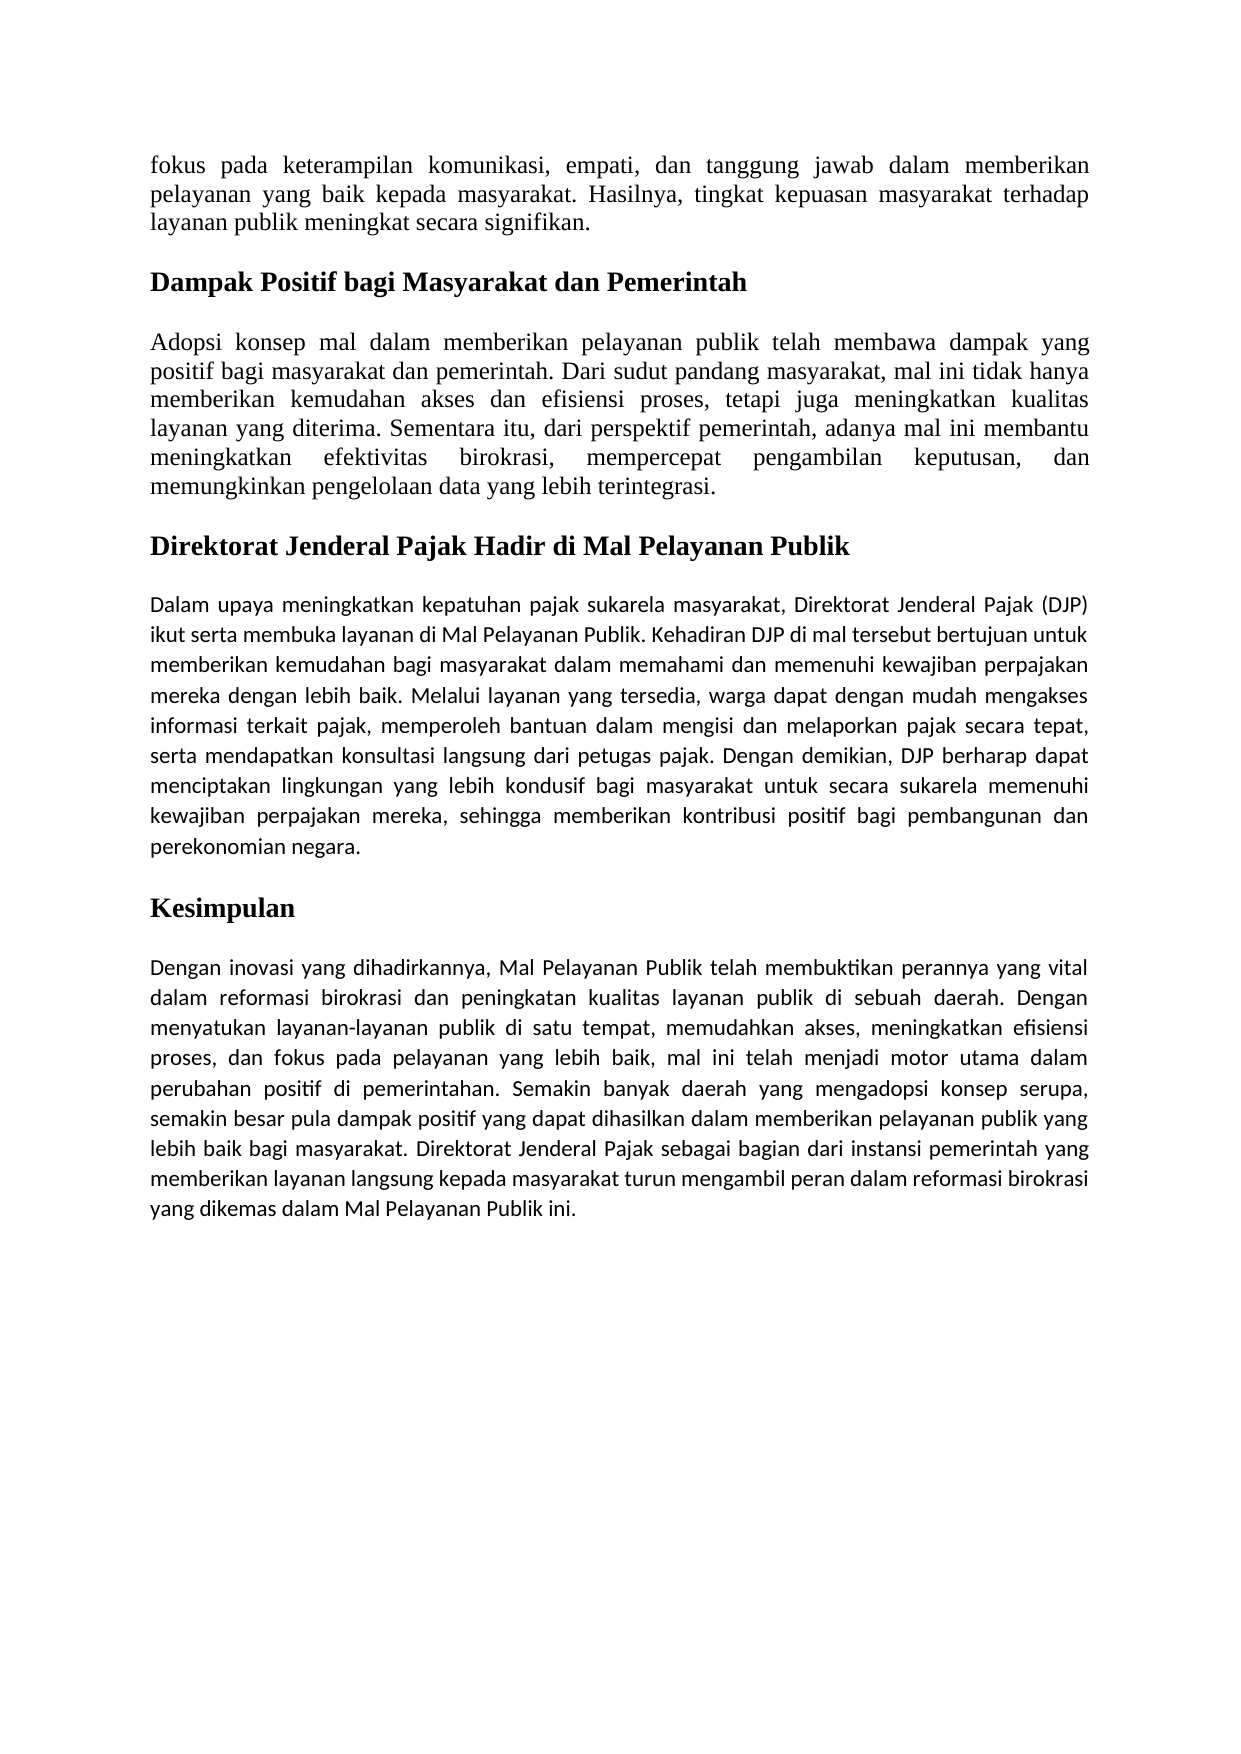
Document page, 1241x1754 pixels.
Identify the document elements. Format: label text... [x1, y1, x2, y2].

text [150, 150, 1090, 236]
text Dengan inovasi yang dihadirkannya, Mal Pelayanan Publik telah membuktikan perannya yang vital dalam reformasi birokrasi dan peningkatan kualitas layanan publik di sebuah daerah. Dengan menyatukan layanan-layanan publik di satu tempat, memudahkan akses, meningkatkan efisiensi proses, dan fokus pada pelayanan yang lebih baik, mal ini telah menjadi motor utama dalam perubahan positif di pemerintahan. Semakin banyak daerah yang mengadopsi konsep serupa, semakin besar pula dampak positif yang dapat dihasilkan dalam memberikan pelayanan publik yang lebih baik bagi masyarakat. Direktorat Jenderal Pajak sebagai bagian dari instansi pemerintah yang memberikan layanan langsung kepada masyarakat turun mengambil peran dalam reformasi birokrasi yang dikemas dalam Mal Pelayanan Publik ini. [150, 953, 1090, 1222]
subtitle Dampak Positif bagi Masyarakat dan Pemerintah [150, 265, 1090, 298]
text Dalam upaya meningkatkan kepatuhan pajak sukarela masyarakat, Direktorat Jenderal Pajak (DJP) ikut serta membuka layanan di Mal Pelayanan Publik. Kehadiran DJP di mal tersebut bertujuan untuk memberikan kemudahan bagi masyarakat dalam memahami dan memenuhi kewajiban perpajakan mereka dengan lebih baik. Melalui layanan yang tersedia, warga dapat dengan mudah mengakses informasi terkait pajak, memperoleh bantuan dalam mengisi dan melaporkan pajak secara tepat, serta mendapatkan konsultasi langsung dari petugas pajak. Dengan demikian, DJP berharap dapat menciptakan lingkungan yang lebih kondusif bagi masyarakat untuk secara sukarela memenuhi kewajiban perpajakan mereka, sehingga memberikan kontribusi positif bagi pembangunan dan perekonomian negara. [150, 590, 1090, 860]
subtitle Direktorat Jenderal Pajak Hadir di Mal Pelayanan Publik [150, 529, 1090, 561]
subtitle Kesimpulan [150, 891, 1090, 924]
text Adopsi konsep mal dalam memberikan pelayanan publik telah membawa dampak yang positif bagi masyarakat dan pemerintah. Dari sudut pandang masyarakat, mal ini tidak hanya memberikan kemudahan akses dan efisiensi proses, tetapi juga meningkatkan kualitas layanan yang diterima. Sementara itu, dari perspektif pemerintah, adanya mal ini membantu meningkatkan efektivitas birokrasi, mempercepat pengambilan keputusan, dan memungkinkan pengelolaan data yang lebih terintegrasi. [150, 327, 1090, 499]
